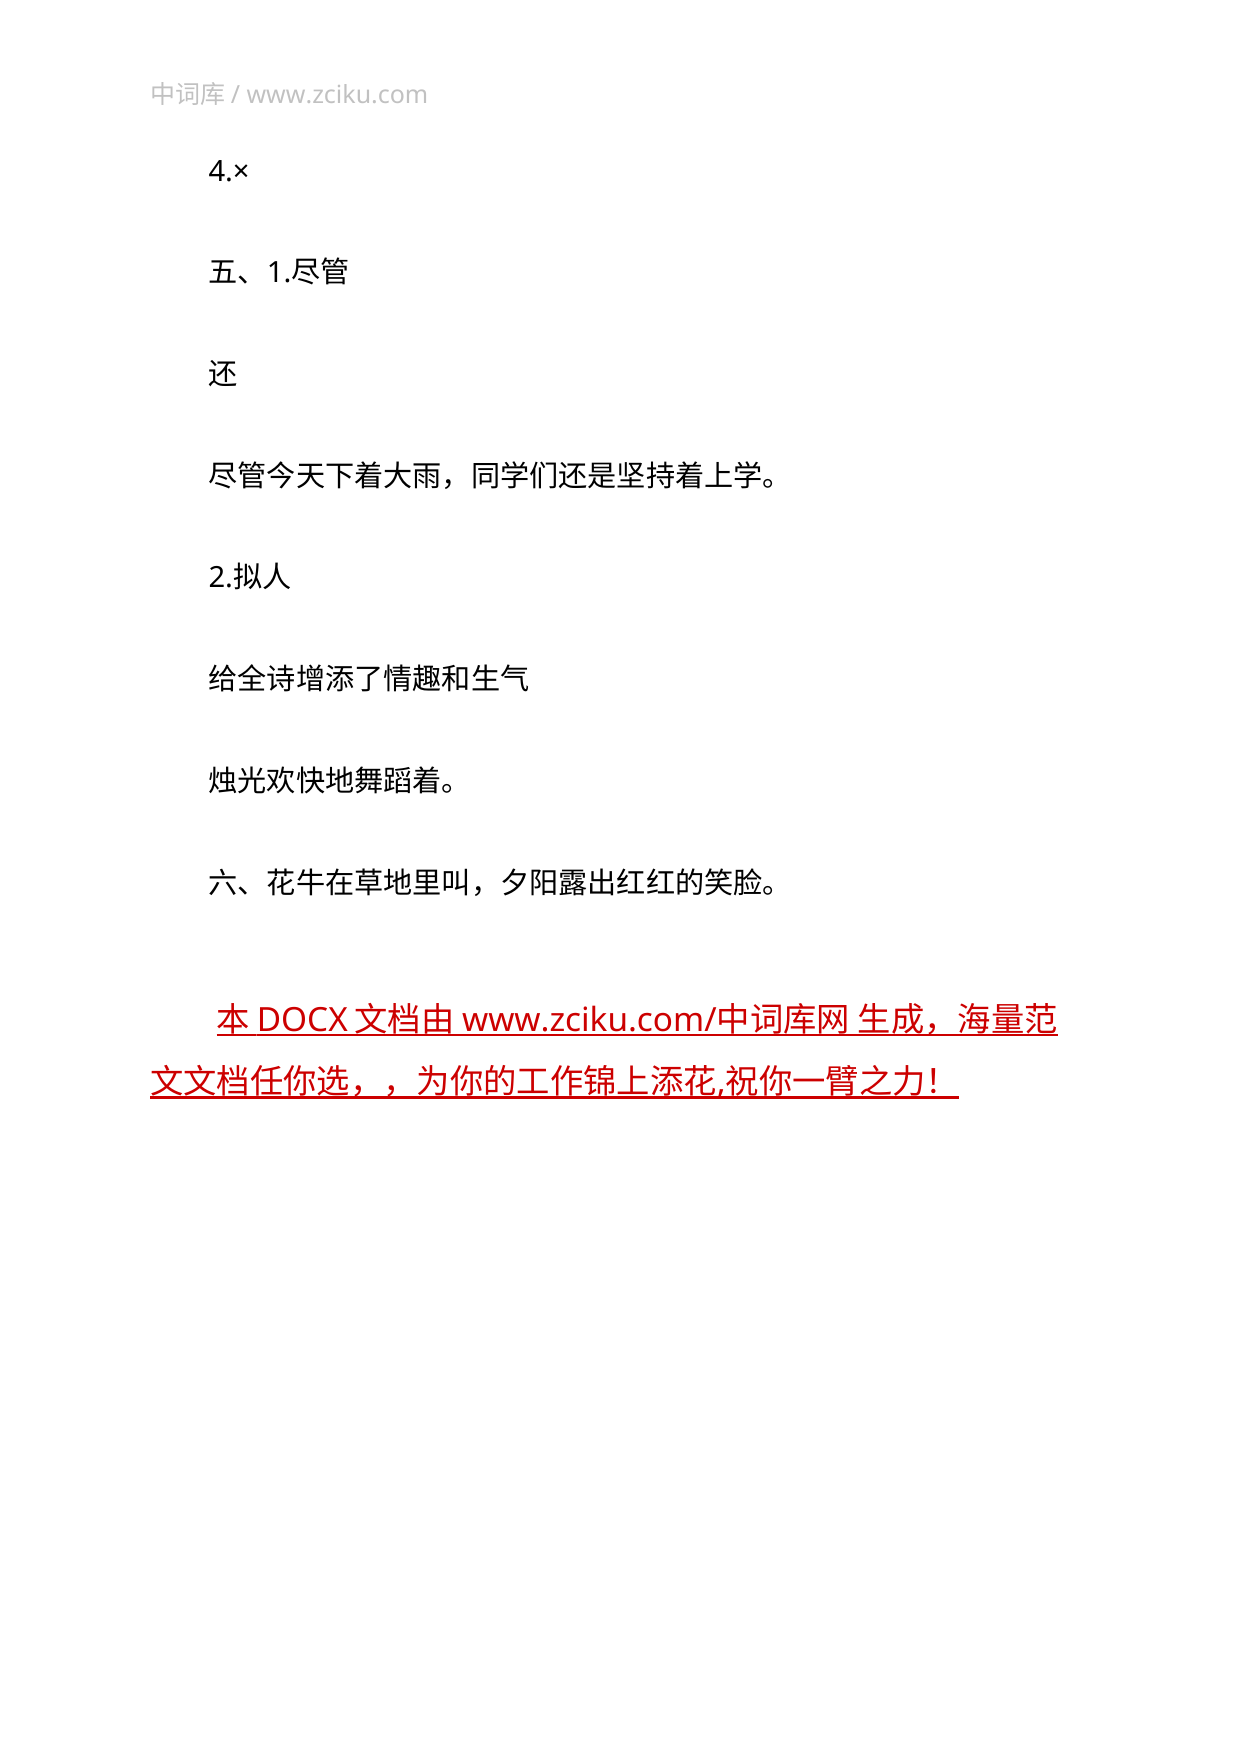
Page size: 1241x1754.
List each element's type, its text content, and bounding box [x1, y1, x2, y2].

text 本DOCX文档由 www.zciku.com/中词库网 生成，海量范文文档任你选，，为你的工作锦上添花,祝你一臂之力！ [150, 992, 1090, 1104]
text 五、1.尽管 [150, 248, 1090, 291]
text 2.拟人 [150, 554, 1090, 596]
text 4.× [150, 150, 1090, 190]
text 尽管今天下着大雨，同学们还是坚持着上学。 [150, 452, 1090, 494]
text 给全诗增添了情趣和生气 [150, 656, 1090, 698]
text 烛光欢快地舞蹈着。 [150, 758, 1090, 800]
text 六、花牛在草地里叫，夕阳露出红红的笑脸。 [150, 859, 1090, 902]
text 还 [150, 350, 1090, 393]
